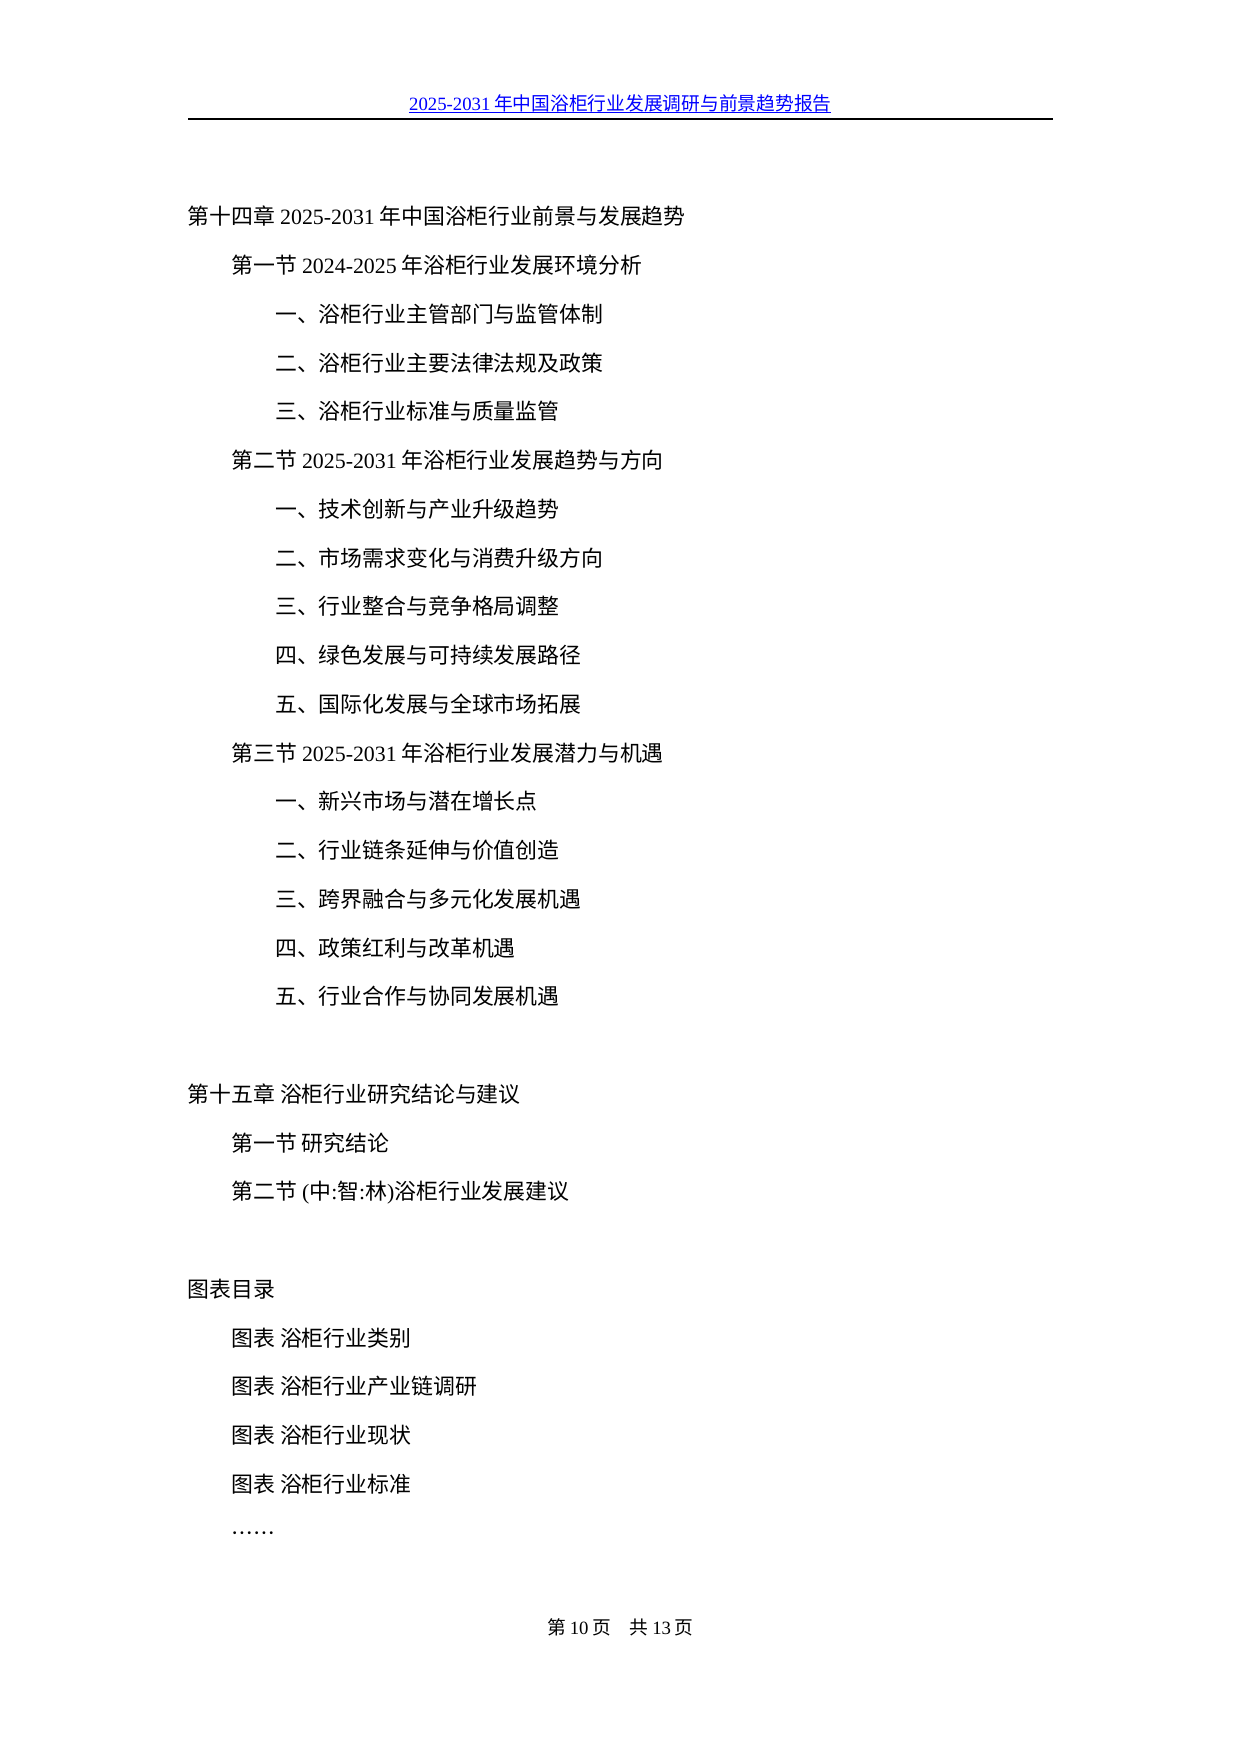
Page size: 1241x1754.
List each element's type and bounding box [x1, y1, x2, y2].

text [187, 150, 1053, 1548]
